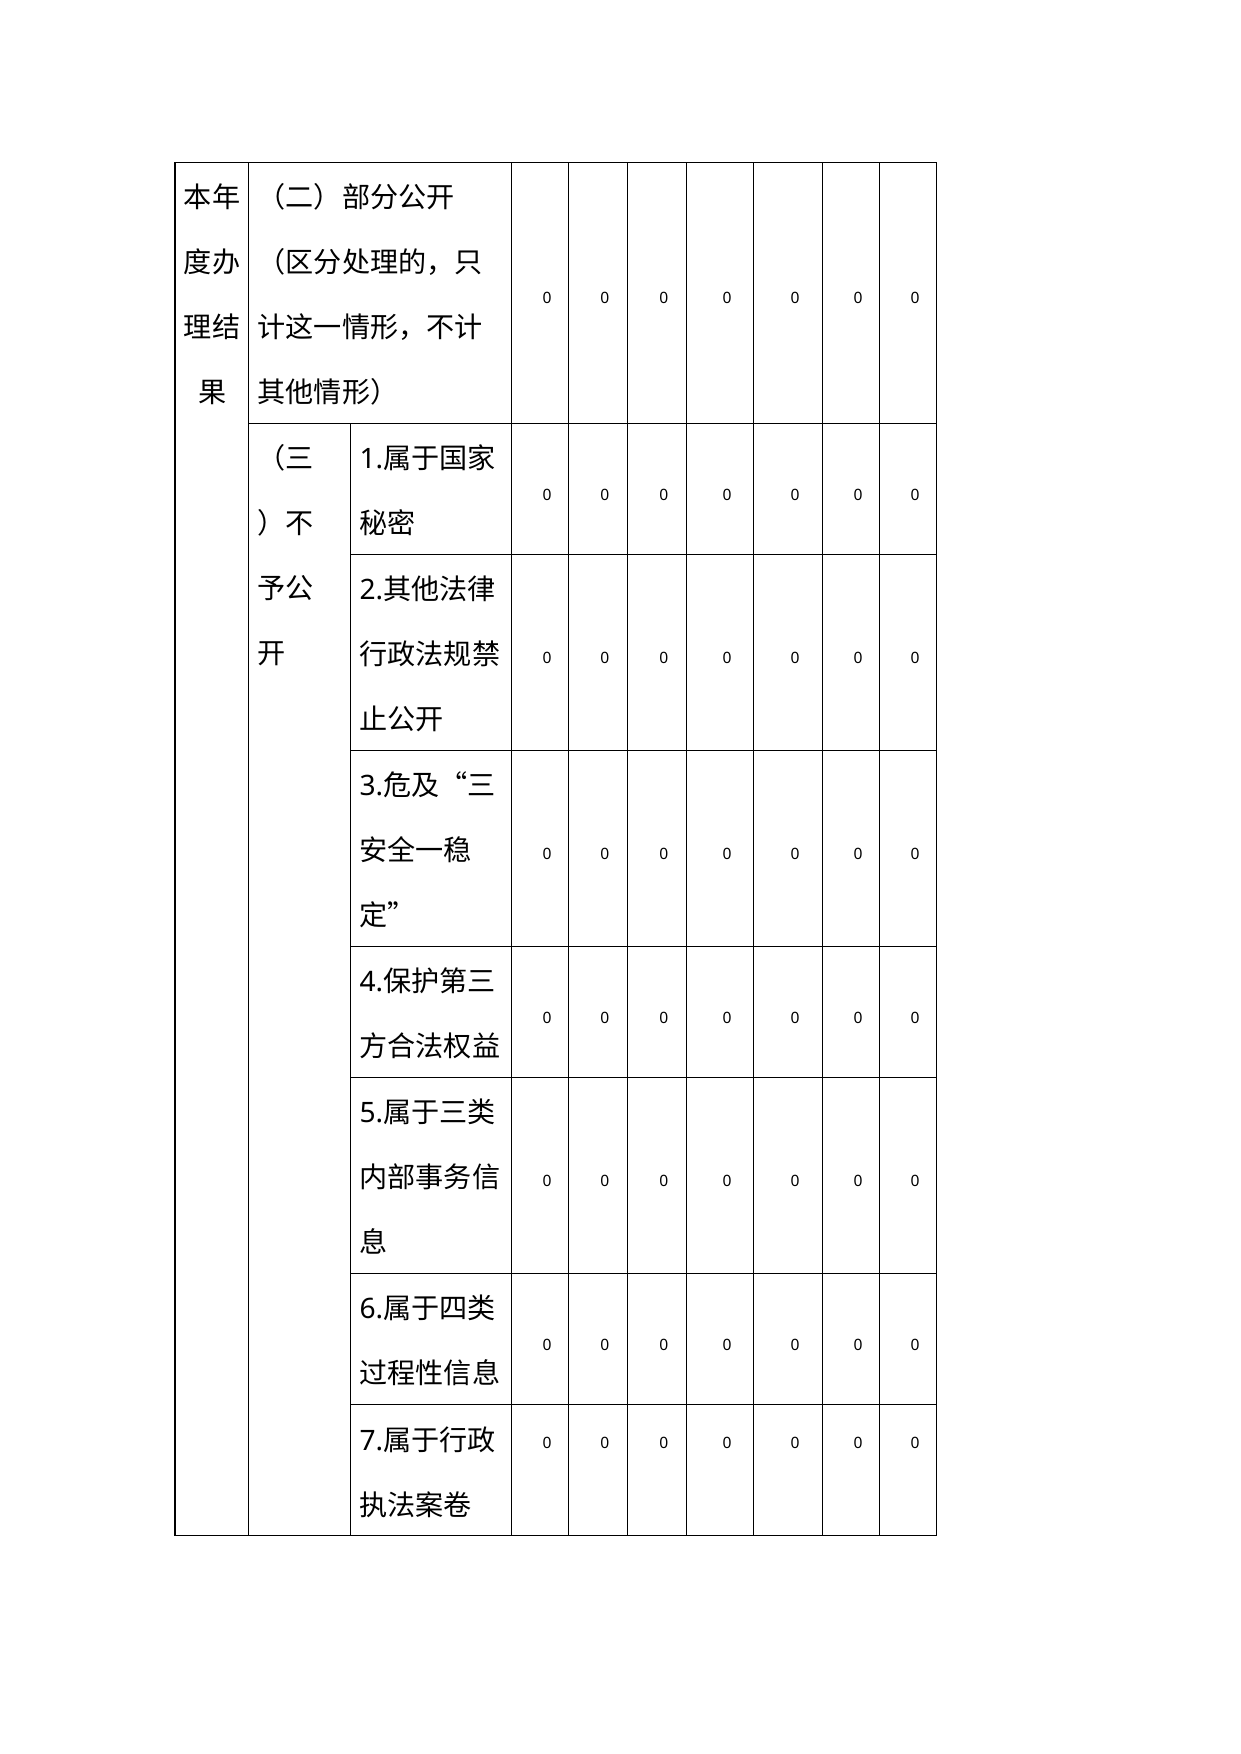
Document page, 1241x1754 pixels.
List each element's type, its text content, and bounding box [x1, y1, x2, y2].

table_cell 0 [512, 1078, 568, 1273]
table_cell 0 [512, 1405, 568, 1535]
table_cell 三、本年度办理结果 [176, 163, 248, 1535]
table_cell 0 [687, 1405, 753, 1535]
table_cell 0 [754, 1405, 822, 1535]
table_cell 0 [569, 555, 627, 750]
table_cell 0 [512, 751, 568, 946]
table_cell 1.属于国家秘密 [351, 424, 511, 554]
table_cell 0 [569, 424, 627, 554]
table_cell （三）不予公开 [249, 424, 350, 1535]
table_cell 4.保护第三方合法权益 [351, 947, 511, 1077]
table_cell 0 [823, 555, 879, 750]
table_cell 0 [687, 947, 753, 1077]
table_cell 7.属于行政执法案卷 [351, 1405, 511, 1535]
table_cell 0 [823, 163, 879, 423]
table_cell 0 [754, 751, 822, 946]
table_cell 0 [569, 1405, 627, 1535]
table_cell 3.危及“三安全一稳定” [351, 751, 511, 946]
table_cell 0 [823, 751, 879, 946]
table_cell 0 [880, 947, 936, 1077]
table_cell 0 [687, 1078, 753, 1273]
table_cell 0 [754, 947, 822, 1077]
table_cell 0 [880, 1078, 936, 1273]
table_cell 0 [823, 1274, 879, 1404]
table_cell 0 [628, 751, 686, 946]
table_cell 0 [880, 555, 936, 750]
table_cell （二）部分公开（区分处理的，只计这一情形，不计其他情形） [249, 163, 511, 423]
table_cell 0 [687, 555, 753, 750]
table_cell 0 [687, 751, 753, 946]
table_cell 0 [512, 1274, 568, 1404]
table_cell 0 [512, 424, 568, 554]
table_cell 0 [880, 163, 936, 423]
table_cell 0 [880, 751, 936, 946]
table_cell 0 [687, 163, 753, 423]
table_cell 0 [823, 424, 879, 554]
table_cell 0 [628, 1078, 686, 1273]
table_cell 0 [628, 555, 686, 750]
table_cell 0 [880, 1274, 936, 1404]
table_cell 0 [880, 1405, 936, 1535]
table_cell 0 [628, 1405, 686, 1535]
table_cell 0 [823, 1078, 879, 1273]
table_cell 0 [628, 1274, 686, 1404]
table_cell 0 [880, 424, 936, 554]
table_cell 0 [569, 1078, 627, 1273]
table_cell 0 [512, 555, 568, 750]
table_cell 0 [754, 424, 822, 554]
table_cell 0 [569, 751, 627, 946]
table_cell 0 [628, 947, 686, 1077]
table_cell 0 [687, 424, 753, 554]
table_cell 2.其他法律行政法规禁止公开 [351, 555, 511, 750]
table_cell 0 [823, 1405, 879, 1535]
table_cell 5.属于三类内部事务信息 [351, 1078, 511, 1273]
table_cell 0 [512, 163, 568, 423]
table_cell 0 [569, 947, 627, 1077]
table_cell 0 [687, 1274, 753, 1404]
table_cell 0 [754, 555, 822, 750]
table_cell 0 [754, 163, 822, 423]
table_cell 0 [628, 424, 686, 554]
table_cell 0 [754, 1078, 822, 1273]
table_cell 0 [569, 163, 627, 423]
table_cell 0 [628, 163, 686, 423]
table_cell 0 [512, 947, 568, 1077]
table_cell 0 [823, 947, 879, 1077]
table_cell 0 [754, 1274, 822, 1404]
table_cell 0 [569, 1274, 627, 1404]
table_cell 6.属于四类过程性信息 [351, 1274, 511, 1404]
